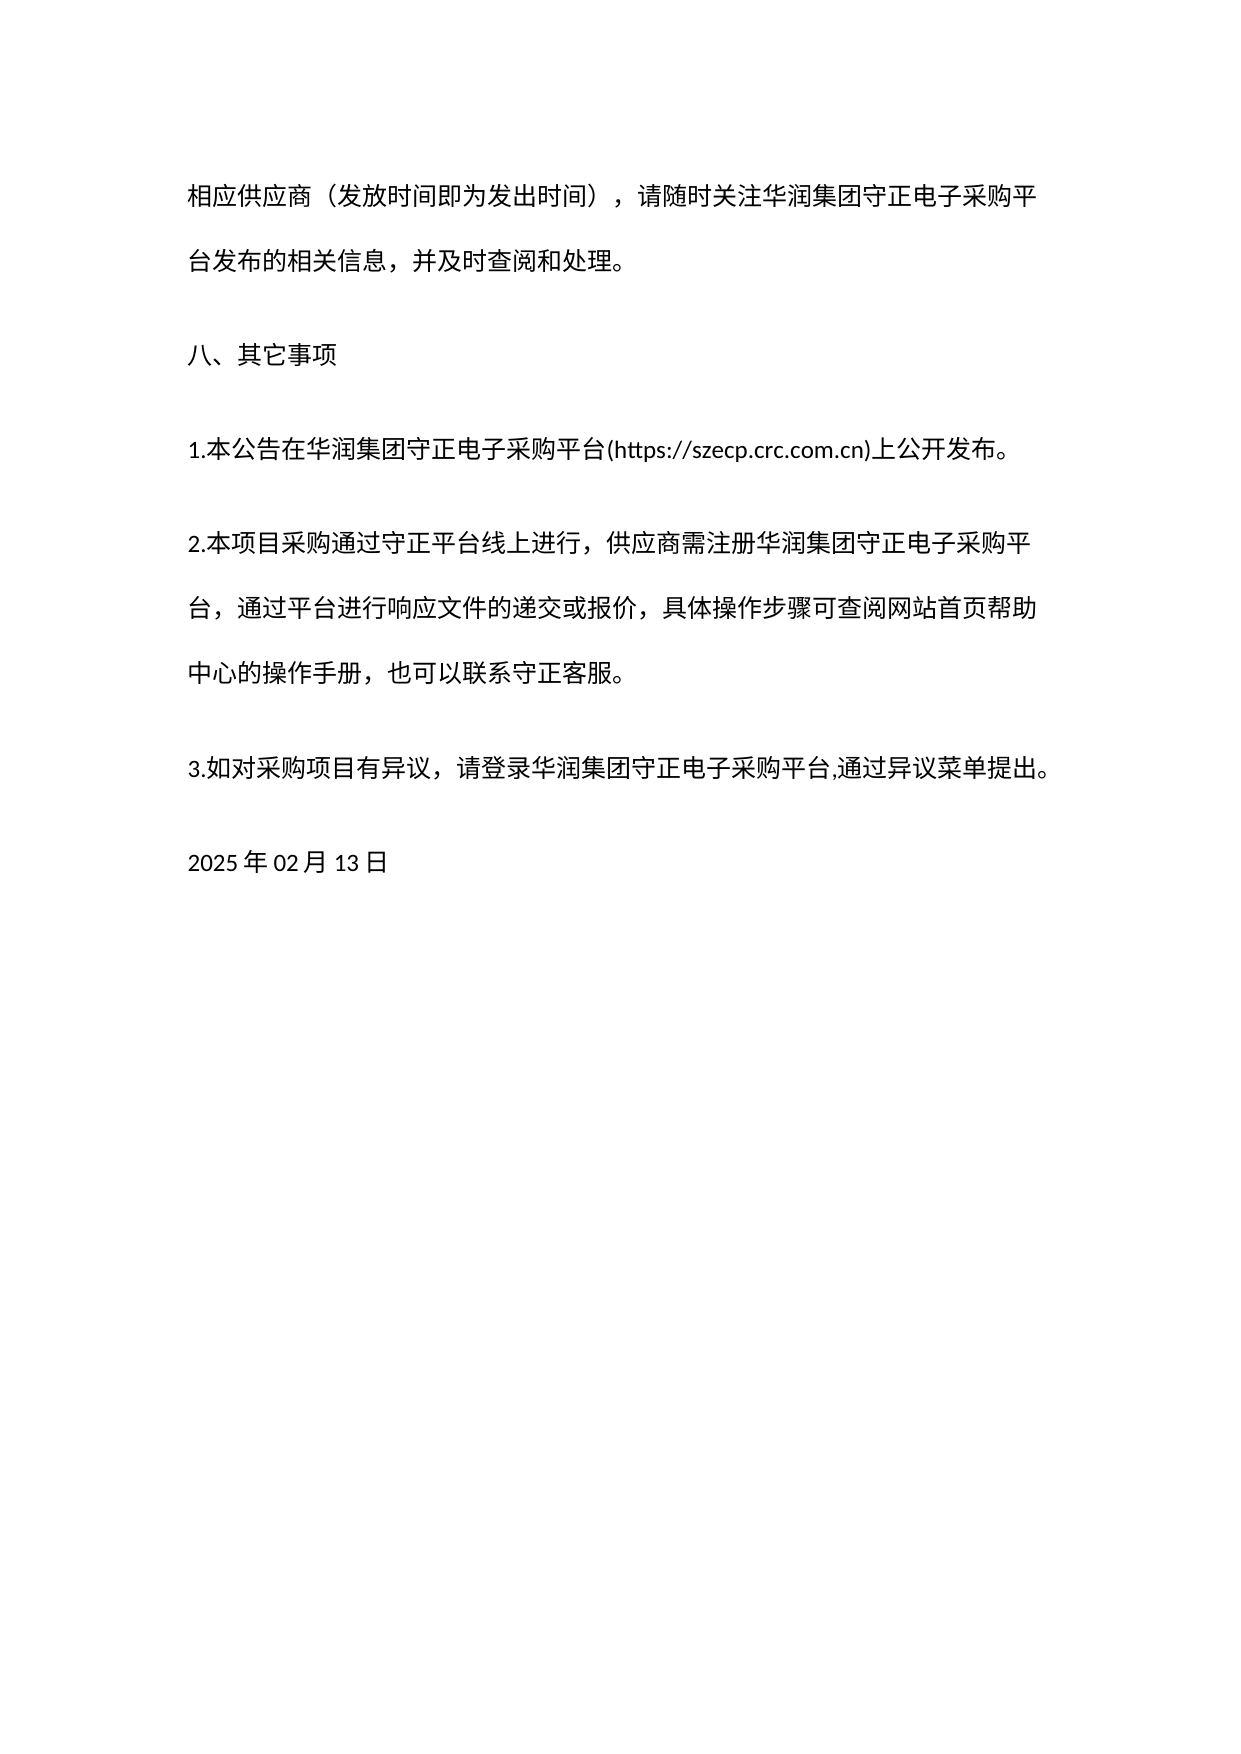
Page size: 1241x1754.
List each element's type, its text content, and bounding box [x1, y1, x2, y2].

text 八、其它事项 [187, 321, 1053, 386]
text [187, 162, 1053, 292]
text 2.本项目采购通过守正平台线上进行，供应商需注册华润集团守正电子采购平台，通过平台进行响应文件的递交或报价，具体操作步骤可查阅网站首页帮助中心的操作手册，也可以联系守正客服。 [187, 509, 1053, 704]
text 3.如对采购项目有异议，请登录华润集团守正电子采购平台,通过异议菜单提出。 [187, 734, 1053, 799]
text 1.本公告在华润集团守正电子采购平台(https://szecp.crc.com.cn)上公开发布。 [187, 415, 1053, 480]
text 2025年02月13日 [187, 828, 1053, 893]
